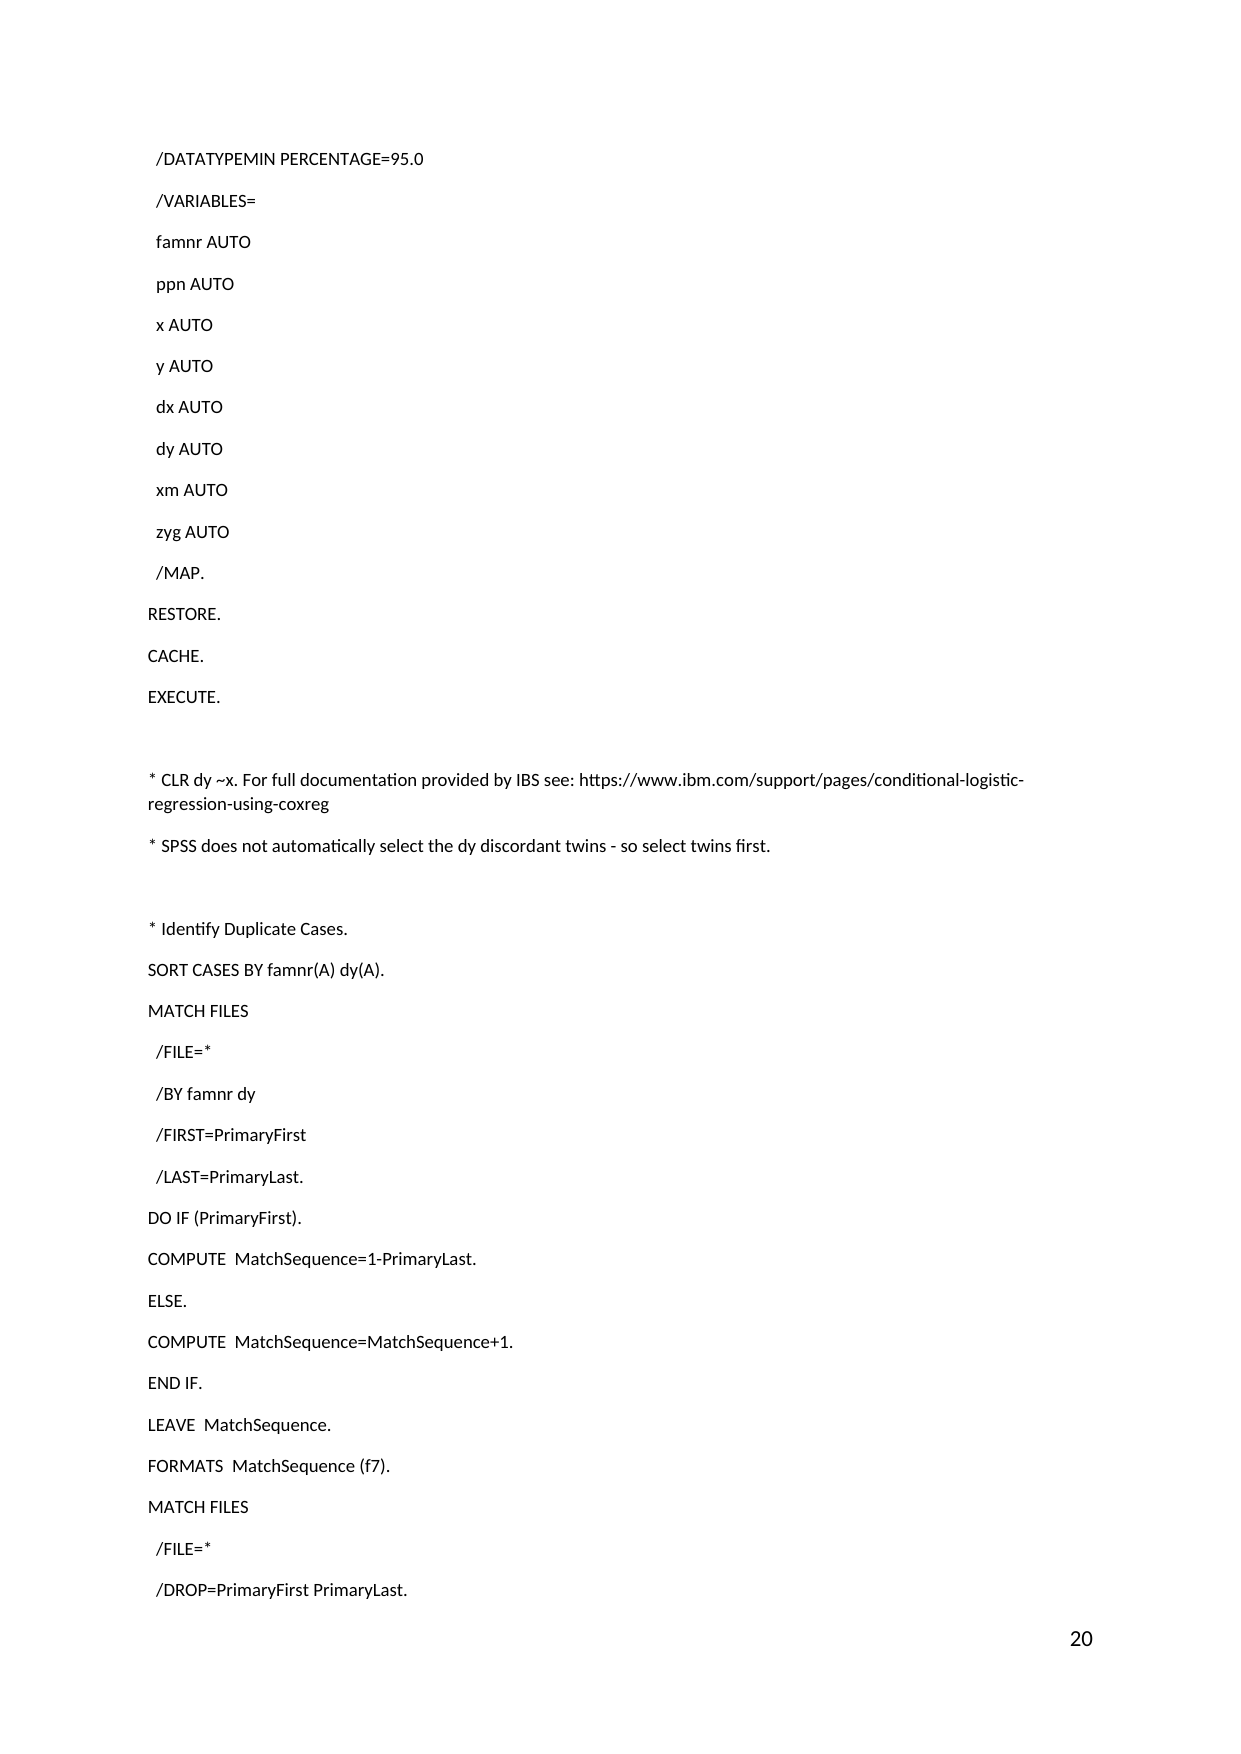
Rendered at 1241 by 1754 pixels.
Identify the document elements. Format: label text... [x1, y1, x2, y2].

text x AUTO [148, 313, 1093, 336]
text /FILE=* [148, 1537, 1093, 1560]
text CACHE. [148, 644, 1093, 667]
text /DROP=PrimaryFirst PrimaryLast. [148, 1578, 1093, 1601]
text RESTORE. [148, 602, 1093, 625]
text MATCH FILES [148, 999, 1093, 1022]
text COMPUTE MatchSequence=MatchSequence+1. [148, 1330, 1093, 1353]
text /FIRST=PrimaryFirst [148, 1123, 1093, 1146]
text FORMATS MatchSequence (f7). [148, 1454, 1093, 1477]
text y AUTO [148, 354, 1093, 377]
text SORT CASES BY famnr(A) dy(A). [148, 958, 1093, 981]
text COMPUTE MatchSequence=1-PrimaryLast. [148, 1247, 1093, 1270]
text dx AUTO [148, 396, 1093, 419]
text dy AUTO [148, 437, 1093, 460]
text * SPSS does not automatically select the dy discordant twins - so select twins first. [148, 834, 1093, 857]
text EXECUTE. [148, 685, 1093, 708]
text /MAP. [148, 561, 1093, 584]
text * CLR dy ~x. For full documentation provided by IBS see: https://www.ibm.com/support/pages/conditional-logistic-regression-using-coxreg [148, 768, 1093, 816]
text /LAST=PrimaryLast. [148, 1165, 1093, 1188]
text /FILE=* [148, 1041, 1093, 1064]
text zyg AUTO [148, 520, 1093, 543]
text /VARIABLES= [148, 189, 1093, 212]
text MATCH FILES [148, 1496, 1093, 1518]
text famnr AUTO [148, 230, 1093, 253]
text END IF. [148, 1372, 1093, 1394]
text /DATATYPEMIN PERCENTAGE=95.0 [148, 148, 1093, 171]
text LEAVE MatchSequence. [148, 1413, 1093, 1436]
text xm AUTO [148, 478, 1093, 501]
text * Identify Duplicate Cases. [148, 917, 1093, 939]
text ELSE. [148, 1289, 1093, 1312]
text ppn AUTO [148, 272, 1093, 294]
text DO IF (PrimaryFirst). [148, 1206, 1093, 1229]
text /BY famnr dy [148, 1082, 1093, 1105]
